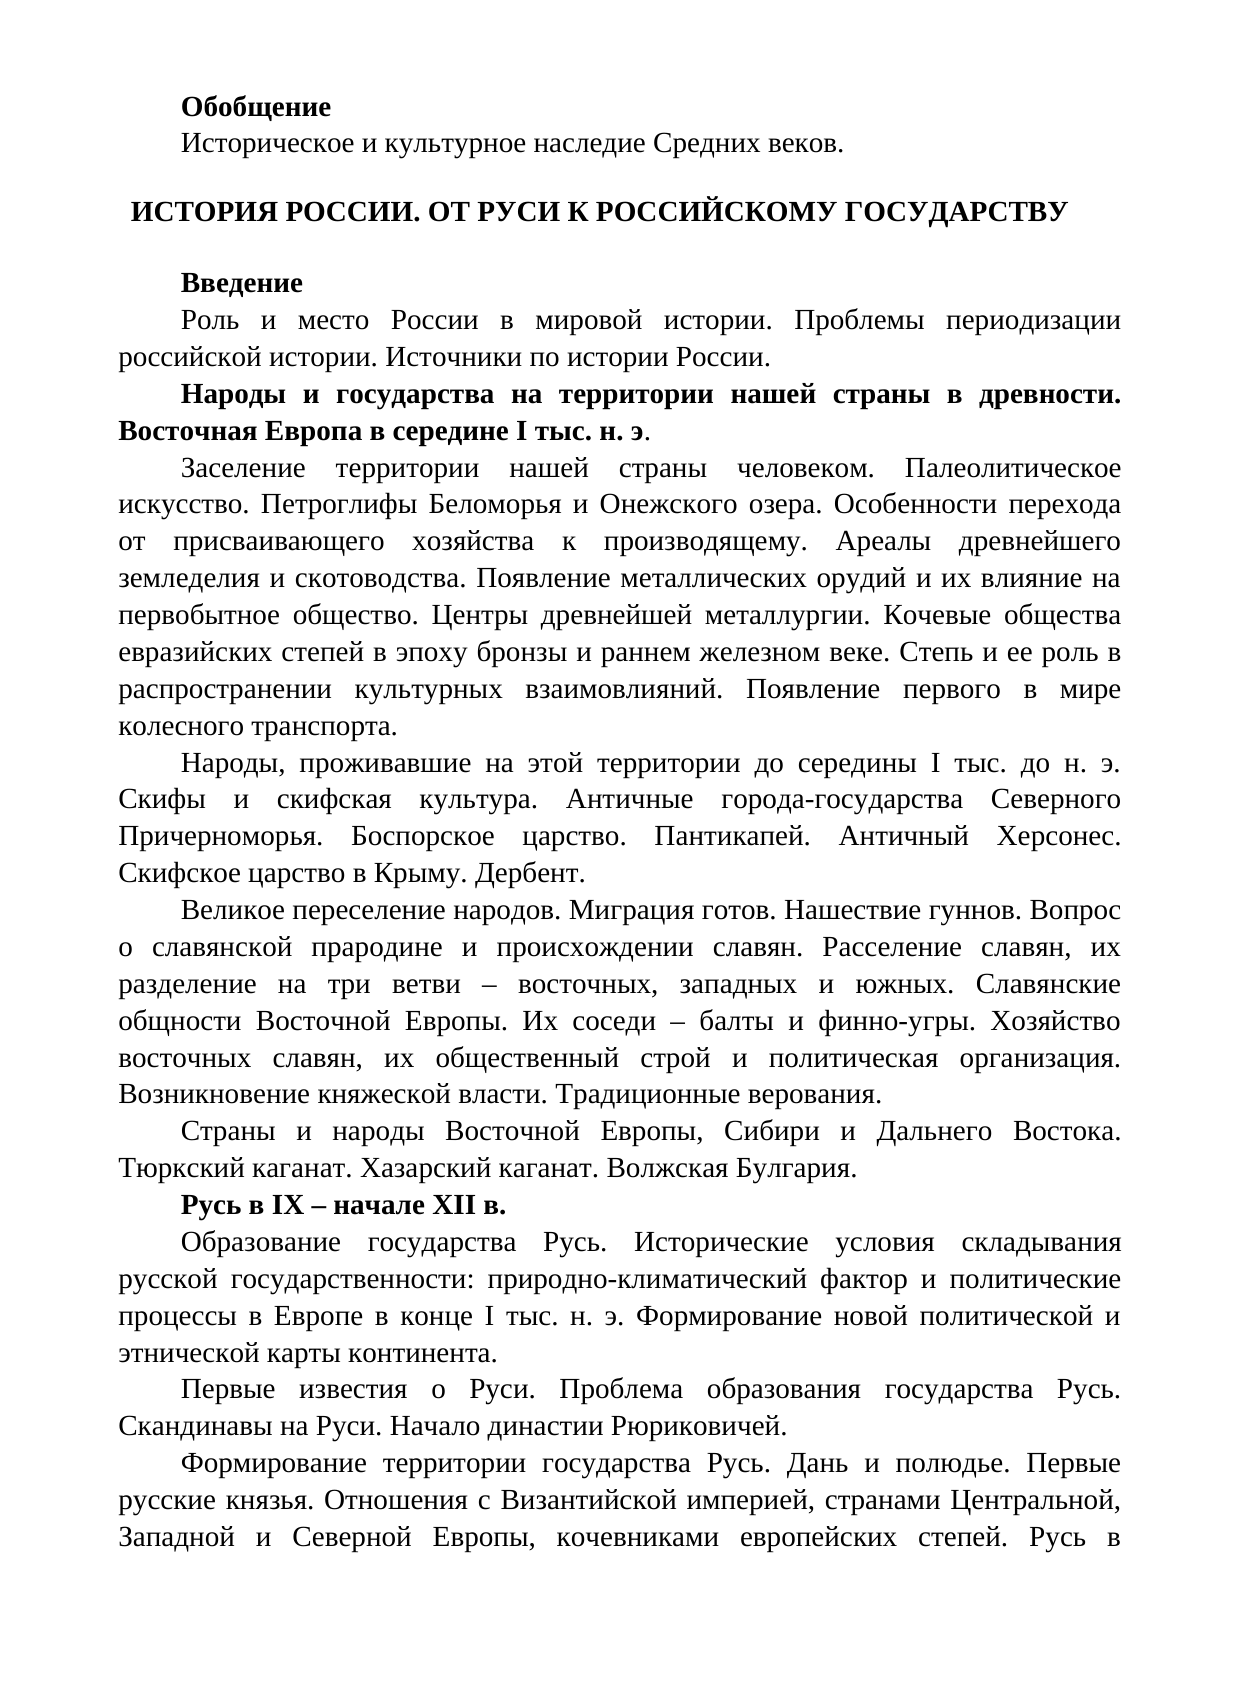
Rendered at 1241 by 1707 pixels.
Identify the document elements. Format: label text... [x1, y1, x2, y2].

text Народы и государства на территории нашей страны в древности. Восточная Европа в середине I тыс. н. э. [118, 376, 1122, 446]
text Роль и место России в мировой истории. Проблемы периодизации российской истории. Источники по истории России. [118, 302, 1122, 373]
text Первые известия о Руси. Проблема образования государства Русь. Скандинавы на Руси. Начало династии Рюриковичей. [118, 1372, 1122, 1442]
text Великое переселение народов. Миграция готов. Нашествие гуннов. Вопрос о славянской прародине и происхождении славян. Расселение славян, их разделение на три ветви – восточных, западных и южных. Славянские общности Восточной Европы. Их соседи – балты и финно-угры. Хозяйство восточных славян, их общественный строй и политическая организация. Возникновение княжеской власти. Традиционные верования. [118, 892, 1122, 1110]
text Страны и народы Восточной Европы, Сибири и Дальнего Востока. Тюркский каганат. Хазарский каганат. Волжская Булгария. [118, 1113, 1122, 1184]
text Историческое и культурное наследие Средних веков. [118, 126, 1122, 159]
text Образование государства Русь. Исторические условия складывания русской государственности: природно-климатический фактор и политические процессы в Европе в конце I тыс. н. э. Формирование новой политической и этнической карты континента. [118, 1224, 1122, 1368]
text ИСТОРИЯ РОССИИ. ОТ РУСИ К РОССИЙСКОМУ ГОСУДАРСТВУ [131, 194, 1122, 228]
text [118, 1445, 1122, 1553]
text Народы, проживавшие на этой территории до середины I тыс. до н. э. Скифы и скифская культура. Античные города-государства Северного Причерноморья. Боспорское царство. Пантикапей. Античный Херсонес. Скифское царство в Крыму. Дербент. [118, 745, 1122, 889]
text Введение [118, 265, 1122, 299]
text Русь в IX – начале XII в. [118, 1187, 1122, 1221]
text Заселение территории нашей страны человеком. Палеолитическое искусство. Петроглифы Беломорья и Онежского озера. Особенности перехода от присваивающего хозяйства к производящему. Ареалы древнейшего земледелия и скотоводства. Появление металлических орудий и их влияние на первобытное общество. Центры древнейшей металлургии. Кочевые общества евразийских степей в эпоху бронзы и раннем железном веке. Степь и ее роль в распространении культурных взаимовлияний. Появление первого в мире колесного транспорта. [118, 450, 1122, 741]
text Обобщение [118, 89, 1122, 122]
